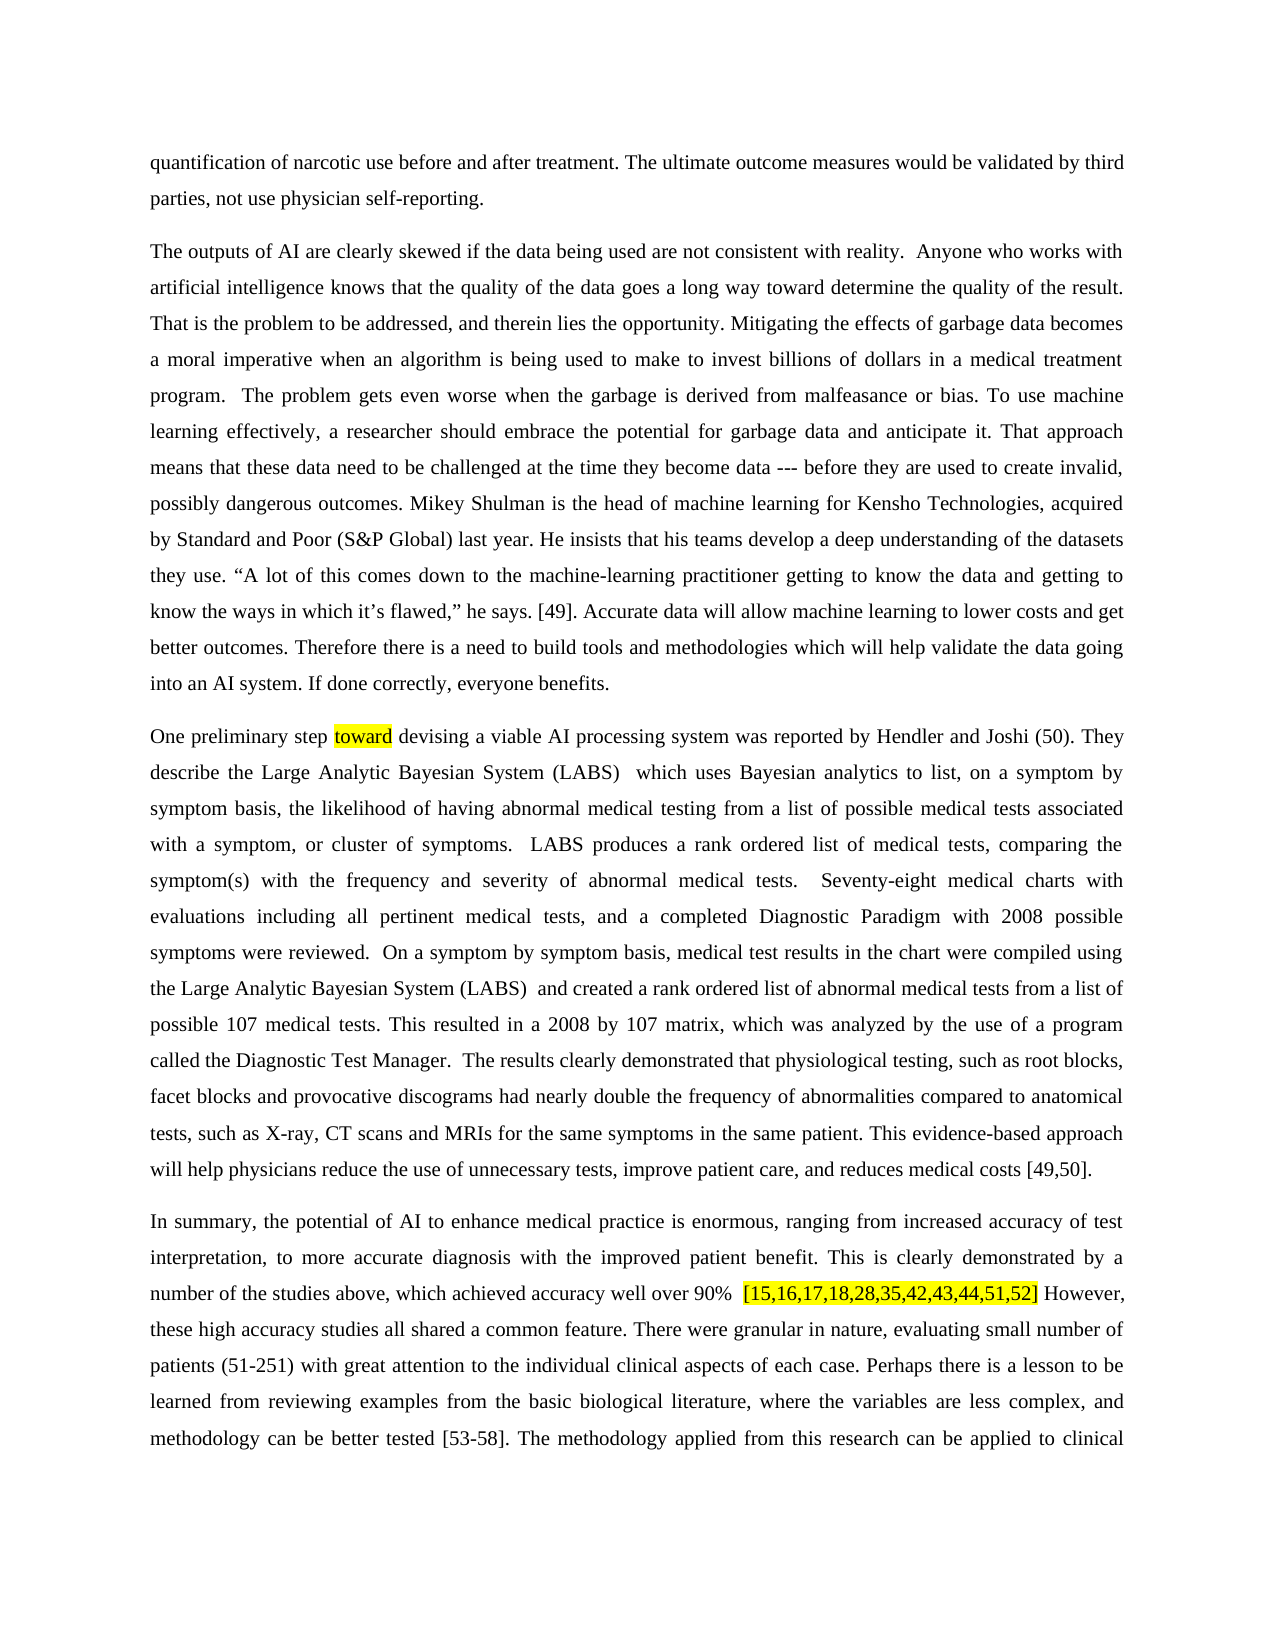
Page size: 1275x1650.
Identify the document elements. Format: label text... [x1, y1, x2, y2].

text One preliminary step toward devising a viable AI processing system was reported by Hendler and Joshi (50). They describe the Large Analytic Bayesian System (LABS) which uses Bayesian analytics to list, on a symptom by symptom basis, the likelihood of having abnormal medical testing from a list of possible medical tests associated with a symptom, or cluster of symptoms. LABS produces a rank ordered list of medical tests, comparing the symptom(s) with the frequency and severity of abnormal medical tests. Seventy-eight medical charts with evaluations including all pertinent medical tests, and a completed Diagnostic Paradigm with 2008 possible symptoms were reviewed. On a symptom by symptom basis, medical test results in the chart were compiled using the Large Analytic Bayesian System (LABS) and created a rank ordered list of abnormal medical tests from a list of possible 107 medical tests. This resulted in a 2008 by 107 matrix, which was analyzed by the use of a program called the Diagnostic Test Manager. The results clearly demonstrated that physiological testing, such as root blocks, facet blocks and provocative discograms had nearly double the frequency of abnormalities compared to anatomical tests, such as X-ray, CT scans and MRIs for the same symptoms in the same patient. This evidence-based approach will help physicians reduce the use of unnecessary tests, improve patient care, and reduces medical costs [49,50]. [150, 724, 1125, 1181]
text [150, 150, 1125, 210]
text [150, 1209, 1125, 1449]
text The outputs of AI are clearly skewed if the data being used are not consistent with reality. Anyone who works with artificial intelligence knows that the quality of the data goes a long way toward determine the quality of the result. That is the problem to be addressed, and therein lies the opportunity. Mitigating the effects of garbage data becomes a moral imperative when an algorithm is being used to make to invest billions of dollars in a medical treatment program. The problem gets even worse when the garbage is derived from malfeasance or bias. To use machine learning effectively, a researcher should embrace the potential for garbage data and anticipate it. That approach means that these data need to be challenged at the time they become data --- before they are used to create invalid, possibly dangerous outcomes. Mikey Shulman is the head of machine learning for Kensho Technologies, acquired by Standard and Poor (S&P Global) last year. He insists that his teams develop a deep understanding of the datasets they use. “A lot of this comes down to the machine-learning practitioner getting to know the data and getting to know the ways in which it’s flawed,” he says. [49]. Accurate data will allow machine learning to lower costs and get better outcomes. Therefore there is a need to build tools and methodologies which will help validate the data going into an AI system. If done correctly, everyone benefits. [150, 239, 1125, 695]
